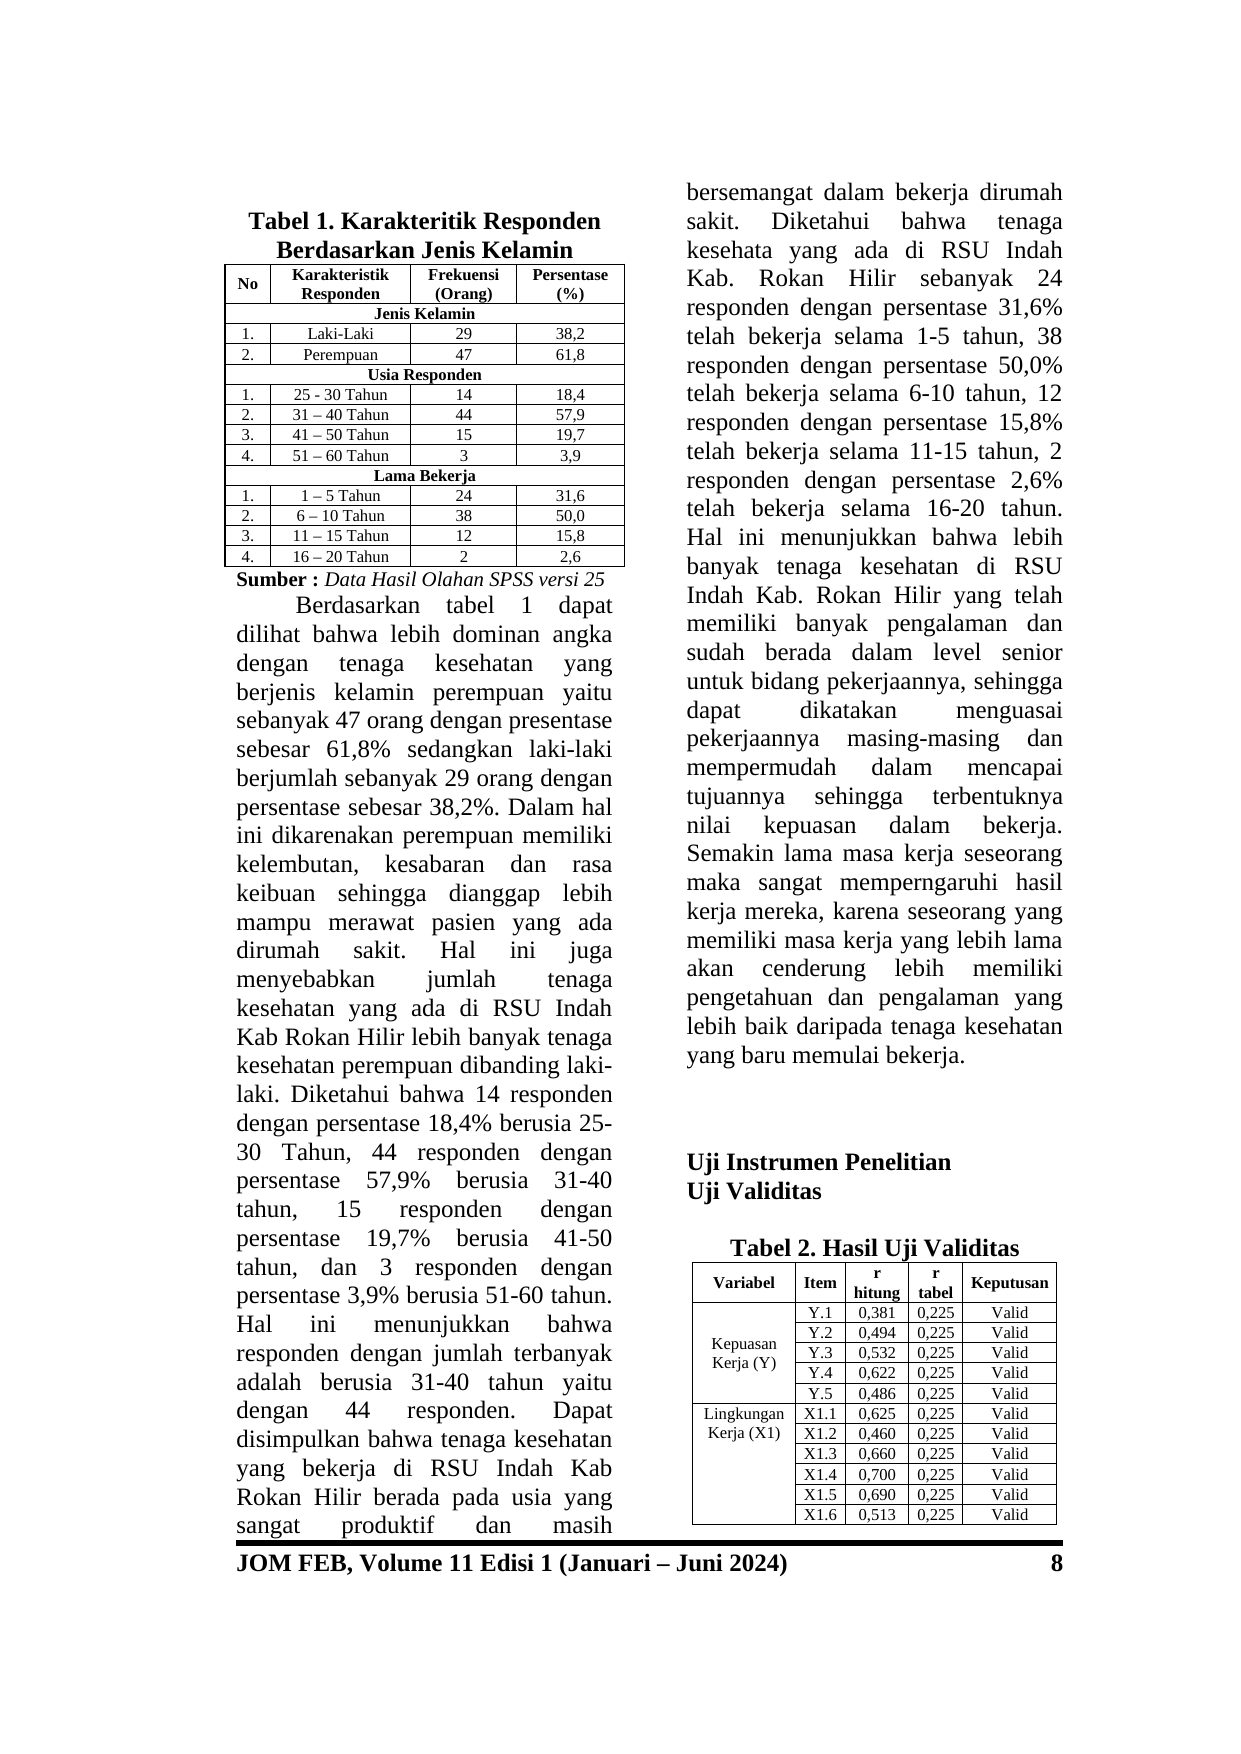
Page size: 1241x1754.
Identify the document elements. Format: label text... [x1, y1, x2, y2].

table_cell Valid [963, 1444, 1056, 1463]
table_cell 0,225 [909, 1323, 962, 1342]
table_cell 61,8 [517, 344, 624, 363]
table_cell 4. [226, 445, 270, 464]
text Tabel 1. Karakteritik Responden Berdasarkan Jenis Kelamin [236, 206, 613, 263]
table_cell 0,225 [909, 1444, 962, 1463]
table_cell 31,6 [517, 486, 624, 505]
table_cell 38,2 [517, 324, 624, 343]
table_cell Valid [963, 1404, 1056, 1423]
table_cell X1.3 [796, 1444, 845, 1463]
table_header No [226, 265, 270, 303]
table_cell Y.5 [796, 1384, 845, 1403]
table_cell X1.5 [796, 1485, 845, 1504]
table_cell 0,225 [909, 1464, 962, 1483]
table_cell Lama Bekerja [226, 466, 624, 485]
table_cell 0,625 [846, 1404, 908, 1423]
table_cell 3. [226, 425, 270, 444]
table_header r tabel [909, 1263, 962, 1302]
table_cell Valid [963, 1303, 1056, 1322]
text Berdasarkan tabel 1 dapat dilihat bahwa lebih dominan angka dengan tenaga kesehatan yang berjenis kelamin perempuan yaitu sebanyak 47 orang dengan presentase sebesar 61,8% sedangkan laki-laki berjumlah sebanyak 29 orang dengan persentase sebesar 38,2%. Dalam hal ini dikarenakan perempuan memiliki kelembutan, kesabaran dan rasa keibuan sehingga dianggap lebih mampu merawat pasien yang ada dirumah sakit. Hal ini juga menyebabkan jumlah tenaga kesehatan yang ada di RSU Indah Kab Rokan Hilir lebih banyak tenaga kesehatan perempuan dibanding laki-laki. Diketahui bahwa 14 responden dengan persentase 18,4% berusia 25-30 Tahun, 44 responden dengan persentase 57,9% berusia 31-40 tahun, 15 responden dengan persentase 19,7% berusia 41-50 tahun, dan 3 responden dengan persentase 3,9% berusia 51-60 tahun. Hal ini menunjukkan bahwa responden dengan jumlah terbanyak adalah berusia 31-40 tahun yaitu dengan 44 responden. Dapat disimpulkan bahwa tenaga kesehatan yang bekerja di RSU Indah Kab Rokan Hilir berada pada usia yang sangat produktif dan masih bersemangat dalam bekerja dirumah sakit. Diketahui bahwa tenaga kesehata yang ada di RSU Indah Kab. Rokan Hilir sebanyak 24 responden dengan persentase 31,6% telah bekerja selama 1-5 tahun, 38 responden dengan persentase 50,0% telah bekerja selama 6-10 tahun, 12 responden dengan persentase 15,8% telah bekerja selama 11-15 tahun, 2 responden dengan persentase 2,6% telah bekerja selama 16-20 tahun. Hal ini menunjukkan bahwa lebih banyak tenaga kesehatan di RSU Indah Kab. Rokan Hilir yang telah memiliki banyak pengalaman dan sudah berada dalam level senior untuk bidang pekerjaannya, sehingga dapat dikatakan menguasai pekerjaannya masing-masing dan mempermudah dalam mencapai tujuannya sehingga terbentuknya nilai kepuasan dalam bekerja. Semakin lama masa kerja seseorang maka sangat memperngaruhi hasil kerja mereka, karena seseorang yang memiliki masa kerja yang lebih lama akan cenderung lebih memiliki pengetahuan dan pengalaman yang lebih baik daripada tenaga kesehatan yang baru memulai bekerja. [236, 591, 613, 1539]
table_cell 0,660 [846, 1444, 908, 1463]
text Sumber : Data Hasil Olahan SPSS versi 25 [236, 567, 613, 591]
table_cell 41 – 50 Tahun [271, 425, 410, 444]
table_cell 3,9 [517, 445, 624, 464]
table_cell 14 [411, 385, 516, 404]
table_cell 3 [411, 445, 516, 464]
table_cell Y.2 [796, 1323, 845, 1342]
table_cell 2. [226, 344, 270, 363]
table_cell Valid [963, 1343, 1056, 1362]
table_cell 57,9 [517, 405, 624, 424]
table_cell 31 – 40 Tahun [271, 405, 410, 424]
table_cell Usia Responden [226, 365, 624, 384]
table_cell 15,8 [517, 526, 624, 545]
table_header Karakteristik Responden [271, 265, 410, 303]
table_cell 12 [411, 526, 516, 545]
table_cell 0,225 [909, 1363, 962, 1382]
table_cell 0,225 [909, 1404, 962, 1423]
table_cell 1. [226, 324, 270, 343]
table_cell Valid [963, 1464, 1056, 1483]
table_cell 6 – 10 Tahun [271, 506, 410, 525]
table_cell 2,6 [517, 546, 624, 566]
table_cell 3. [226, 526, 270, 545]
table_cell 2. [226, 506, 270, 525]
table_header Variabel [693, 1263, 795, 1302]
table_cell Valid [963, 1505, 1056, 1524]
table_cell X1.2 [796, 1424, 845, 1443]
table_cell Y.1 [796, 1303, 845, 1322]
table_cell 0,494 [846, 1323, 908, 1342]
table_cell Y.3 [796, 1343, 845, 1362]
table_cell 2 [411, 546, 516, 566]
text Tabel 2. Hasil Uji Validitas [686, 1233, 1063, 1262]
table_cell 15 [411, 425, 516, 444]
table_cell 0,690 [846, 1485, 908, 1504]
table_cell 0,700 [846, 1464, 908, 1483]
table_cell 0,532 [846, 1343, 908, 1362]
table_cell Perempuan [271, 344, 410, 363]
table_cell 16 – 20 Tahun [271, 546, 410, 566]
text Berdasarkan tabel 1 dapat dilihat bahwa lebih dominan angka dengan tenaga kesehatan yang berjenis kelamin perempuan yaitu sebanyak 47 orang dengan presentase sebesar 61,8% sedangkan laki-laki berjumlah sebanyak 29 orang dengan persentase sebesar 38,2%. Dalam hal ini dikarenakan perempuan memiliki kelembutan, kesabaran dan rasa keibuan sehingga dianggap lebih mampu merawat pasien yang ada dirumah sakit. Hal ini juga menyebabkan jumlah tenaga kesehatan yang ada di RSU Indah Kab Rokan Hilir lebih banyak tenaga kesehatan perempuan dibanding laki-laki. Diketahui bahwa 14 responden dengan persentase 18,4% berusia 25-30 Tahun, 44 responden dengan persentase 57,9% berusia 31-40 tahun, 15 responden dengan persentase 19,7% berusia 41-50 tahun, dan 3 responden dengan persentase 3,9% berusia 51-60 tahun. Hal ini menunjukkan bahwa responden dengan jumlah terbanyak adalah berusia 31-40 tahun yaitu dengan 44 responden. Dapat disimpulkan bahwa tenaga kesehatan yang bekerja di RSU Indah Kab Rokan Hilir berada pada usia yang sangat produktif dan masih bersemangat dalam bekerja dirumah sakit. Diketahui bahwa tenaga kesehata yang ada di RSU Indah Kab. Rokan Hilir sebanyak 24 responden dengan persentase 31,6% telah bekerja selama 1-5 tahun, 38 responden dengan persentase 50,0% telah bekerja selama 6-10 tahun, 12 responden dengan persentase 15,8% telah bekerja selama 11-15 tahun, 2 responden dengan persentase 2,6% telah bekerja selama 16-20 tahun. Hal ini menunjukkan bahwa lebih banyak tenaga kesehatan di RSU Indah Kab. Rokan Hilir yang telah memiliki banyak pengalaman dan sudah berada dalam level senior untuk bidang pekerjaannya, sehingga dapat dikatakan menguasai pekerjaannya masing-masing dan mempermudah dalam mencapai tujuannya sehingga terbentuknya nilai kepuasan dalam bekerja. Semakin lama masa kerja seseorang maka sangat memperngaruhi hasil kerja mereka, karena seseorang yang memiliki masa kerja yang lebih lama akan cenderung lebih memiliki pengetahuan dan pengalaman yang lebih baik daripada tenaga kesehatan yang baru memulai bekerja. [686, 177, 1063, 1068]
table_cell Valid [963, 1384, 1056, 1403]
table_cell 0,381 [846, 1303, 908, 1322]
table_cell 47 [411, 344, 516, 363]
table_cell 0,225 [909, 1303, 962, 1322]
table_cell Jenis Kelamin [226, 304, 624, 323]
table_cell 0,225 [909, 1424, 962, 1443]
table_cell 51 – 60 Tahun [271, 445, 410, 464]
table_cell 0,486 [846, 1384, 908, 1403]
table_cell Kepuasan Kerja (Y) [693, 1303, 795, 1403]
table_cell 25 - 30 Tahun [271, 385, 410, 404]
table_header Persentase (%) [517, 265, 624, 303]
table_cell X1.4 [796, 1464, 845, 1483]
table_header Frekuensi (Orang) [411, 265, 516, 303]
table_cell Valid [963, 1424, 1056, 1443]
table_cell 1. [226, 385, 270, 404]
table_cell X1.1 [796, 1404, 845, 1423]
table_cell X1.6 [796, 1505, 845, 1524]
table_cell 1. [226, 486, 270, 505]
table_cell 0,225 [909, 1485, 962, 1504]
table_cell 1 – 5 Tahun [271, 486, 410, 505]
table_cell Valid [963, 1363, 1056, 1382]
table_cell 11 – 15 Tahun [271, 526, 410, 545]
table_cell 19,7 [517, 425, 624, 444]
table_cell Valid [963, 1485, 1056, 1504]
table_cell 0,225 [909, 1343, 962, 1362]
table_cell 29 [411, 324, 516, 343]
table_cell 24 [411, 486, 516, 505]
table_header Item [796, 1263, 845, 1302]
table_cell Y.4 [796, 1363, 845, 1382]
table_cell 4. [226, 546, 270, 566]
table_cell Valid [963, 1323, 1056, 1342]
table_cell 2. [226, 405, 270, 424]
table_header r hitung [846, 1263, 908, 1302]
table_cell Laki-Laki [271, 324, 410, 343]
table_cell 0,225 [909, 1505, 962, 1524]
table_cell 0,225 [909, 1384, 962, 1403]
text Uji Validitas [686, 1176, 1063, 1205]
table_cell 0,513 [846, 1505, 908, 1524]
table_cell 0,622 [846, 1363, 908, 1382]
table_header Keputusan [963, 1263, 1056, 1302]
table_cell Lingkungan Kerja (X1) [693, 1404, 795, 1524]
table_cell 50,0 [517, 506, 624, 525]
table_cell 44 [411, 405, 516, 424]
table_cell 18,4 [517, 385, 624, 404]
subtitle Uji Instrumen Penelitian [686, 1147, 1063, 1176]
table_cell 38 [411, 506, 516, 525]
table_cell 0,460 [846, 1424, 908, 1443]
